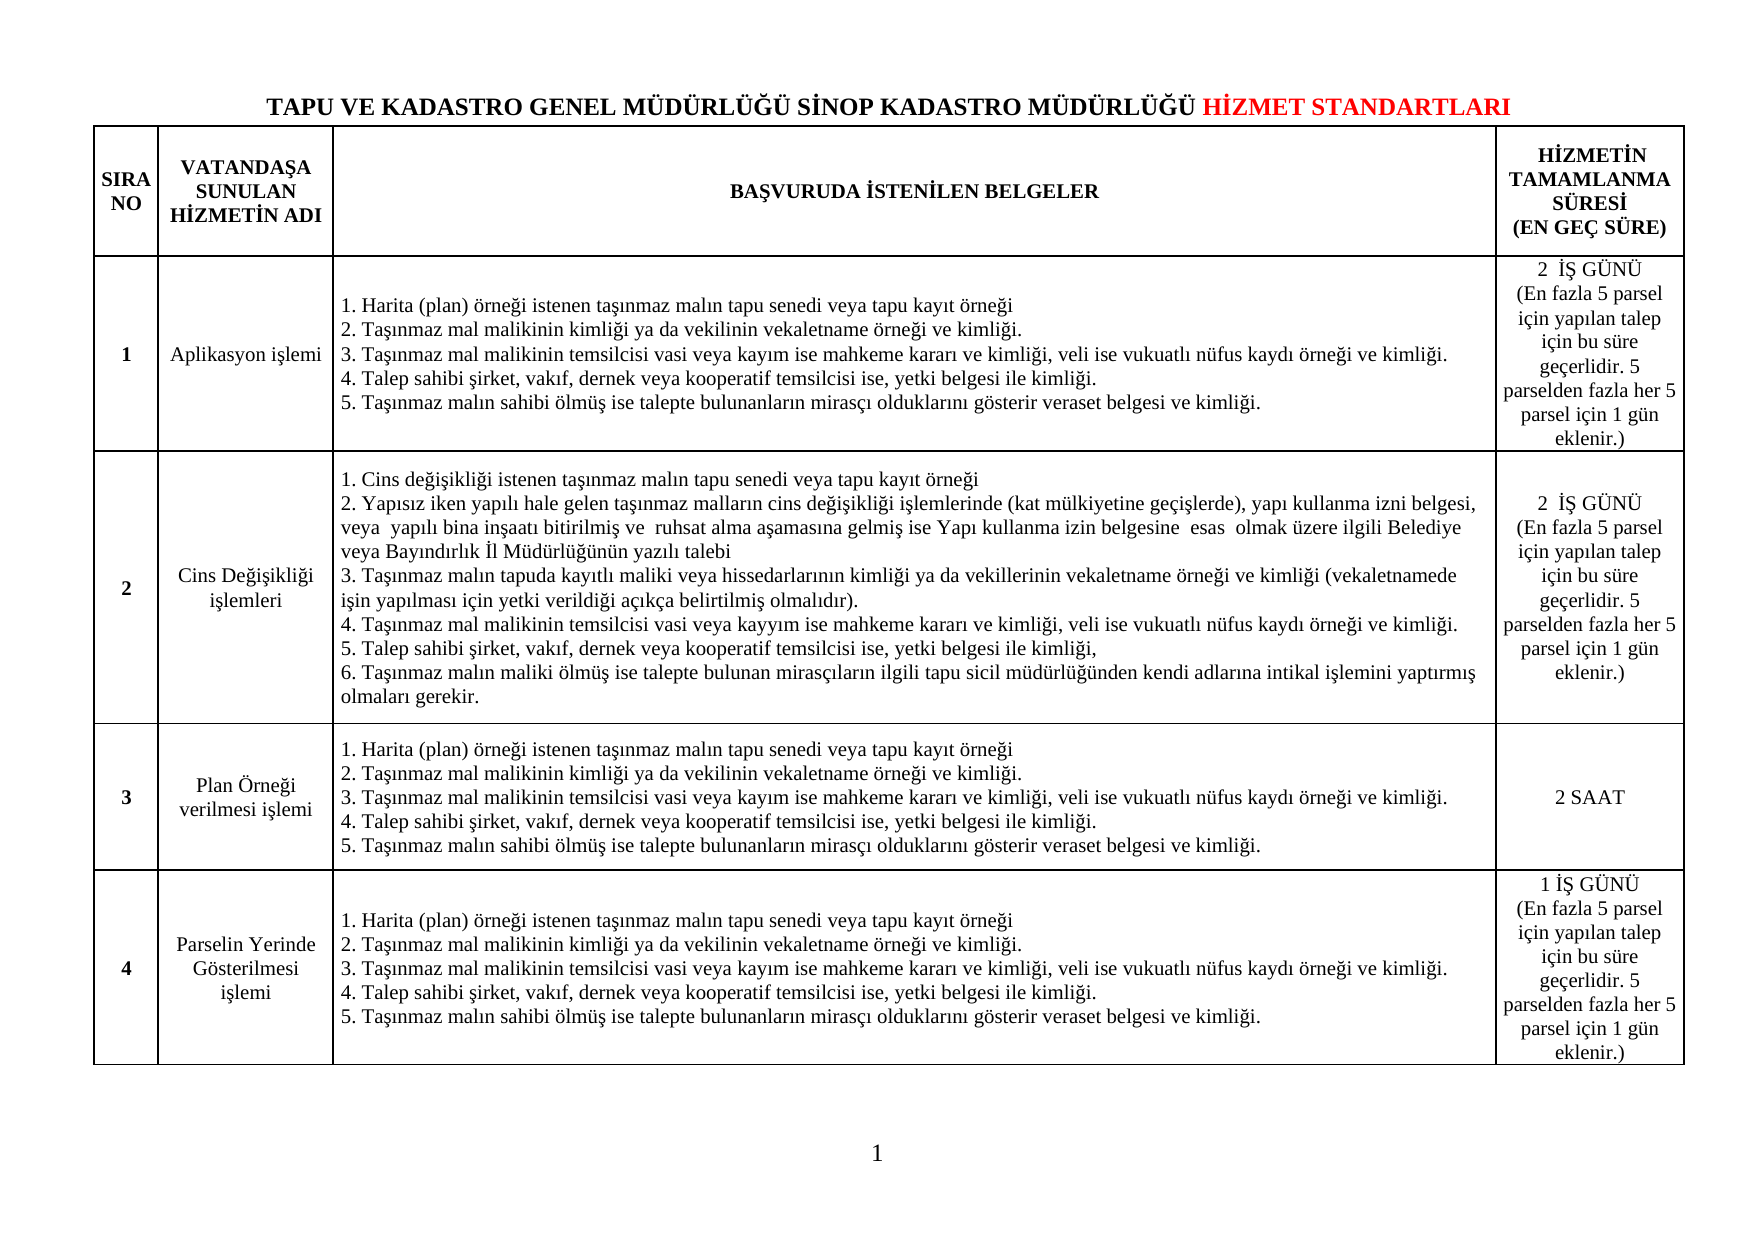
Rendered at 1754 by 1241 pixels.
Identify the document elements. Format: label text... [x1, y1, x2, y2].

table_cell HİZMETİN TAMAMLANMA SÜRESİ (EN GEÇ SÜRE) [1497, 127, 1683, 255]
table_cell Parselin Yerinde Gösterilmesi işlemi [159, 871, 332, 1064]
table_cell 1. Cins değişikliği istenen taşınmaz malın tapu senedi veya tapu kayıt örneği 2. Yapısız iken yapılı hale gelen taşınmaz malların cins değişikliği işlemlerinde (kat mülkiyetine geçişlerde), yapı kullanma izni belgesi, veya yapılı bina inşaatı bitirilmiş ve ruhsat alma aşamasına gelmiş ise Yapı kullanma izin belgesine esas olmak üzere ilgili Belediye veya Bayındırlık İl Müdürlüğünün yazılı talebi 3. Taşınmaz malın tapuda kayıtlı maliki veya hissedarlarının kimliği ya da vekillerinin vekaletname örneği ve kimliği (vekaletnamede işin yapılması için yetki verildiği açıkça belirtilmiş olmalıdır). 4. Taşınmaz mal malikinin temsilcisi vasi veya kayyım ise mahkeme kararı ve kimliği, veli ise vukuatlı nüfus kaydı örneği ve kimliği. 5. Talep sahibi şirket, vakıf, dernek veya kooperatif temsilcisi ise, yetki belgesi ile kimliği, 6. Taşınmaz malın maliki ölmüş ise talepte bulunan mirasçıların ilgili tapu sicil müdürlüğünden kendi adlarına intikal işlemini yaptırmış olmaları gerekir. [334, 452, 1495, 723]
table_cell 2 İŞ GÜNÜ (En fazla 5 parsel için yapılan talep için bu süre geçerlidir. 5 parselden fazla her 5 parsel için 1 gün eklenir.) [1497, 452, 1683, 723]
table_cell Cins Değişikliği işlemleri [159, 452, 332, 723]
table_cell 1. Harita (plan) örneği istenen taşınmaz malın tapu senedi veya tapu kayıt örneği 2. Taşınmaz mal malikinin kimliği ya da vekilinin vekaletname örneği ve kimliği. 3. Taşınmaz mal malikinin temsilcisi vasi veya kayım ise mahkeme kararı ve kimliği, veli ise vukuatlı nüfus kaydı örneği ve kimliği. 4. Talep sahibi şirket, vakıf, dernek veya kooperatif temsilcisi ise, yetki belgesi ile kimliği. 5. Taşınmaz malın sahibi ölmüş ise talepte bulunanların mirasçı olduklarını gösterir veraset belgesi ve kimliği. [334, 257, 1495, 450]
table_cell BAŞVURUDA İSTENİLEN BELGELER [334, 127, 1495, 255]
table_cell SIRA NO [95, 127, 157, 255]
table_header TAPU VE KADASTRO GENEL MÜDÜRLÜĞÜ SİNOP KADASTRO MÜDÜRLÜĞÜ HİZMET STANDARTLARI [94, 89, 1683, 125]
table_cell 1 İŞ GÜNÜ (En fazla 5 parsel için yapılan talep için bu süre geçerlidir. 5 parselden fazla her 5 parsel için 1 gün eklenir.) [1497, 871, 1683, 1064]
table_cell Aplikasyon işlemi [159, 257, 332, 450]
table_cell 1. Harita (plan) örneği istenen taşınmaz malın tapu senedi veya tapu kayıt örneği 2. Taşınmaz mal malikinin kimliği ya da vekilinin vekaletname örneği ve kimliği. 3. Taşınmaz mal malikinin temsilcisi vasi veya kayım ise mahkeme kararı ve kimliği, veli ise vukuatlı nüfus kaydı örneği ve kimliği. 4. Talep sahibi şirket, vakıf, dernek veya kooperatif temsilcisi ise, yetki belgesi ile kimliği. 5. Taşınmaz malın sahibi ölmüş ise talepte bulunanların mirasçı olduklarını gösterir veraset belgesi ve kimliği. [334, 871, 1495, 1064]
table_cell 2 İŞ GÜNÜ (En fazla 5 parsel için yapılan talep için bu süre geçerlidir. 5 parselden fazla her 5 parsel için 1 gün eklenir.) [1497, 257, 1683, 450]
table_cell 1. Harita (plan) örneği istenen taşınmaz malın tapu senedi veya tapu kayıt örneği 2. Taşınmaz mal malikinin kimliği ya da vekilinin vekaletname örneği ve kimliği. 3. Taşınmaz mal malikinin temsilcisi vasi veya kayım ise mahkeme kararı ve kimliği, veli ise vukuatlı nüfus kaydı örneği ve kimliği. 4. Talep sahibi şirket, vakıf, dernek veya kooperatif temsilcisi ise, yetki belgesi ile kimliği. 5. Taşınmaz malın sahibi ölmüş ise talepte bulunanların mirasçı olduklarını gösterir veraset belgesi ve kimliği. [334, 724, 1495, 869]
table_cell 2 [95, 452, 157, 723]
table_cell VATANDAŞA SUNULAN HİZMETİN ADI [159, 127, 332, 255]
table_cell Plan Örneği verilmesi işlemi [159, 724, 332, 869]
table_cell 3 [95, 724, 157, 869]
table_cell 2 SAAT [1497, 724, 1683, 869]
table_cell 1 [95, 257, 157, 450]
table_cell 4 [95, 871, 157, 1064]
